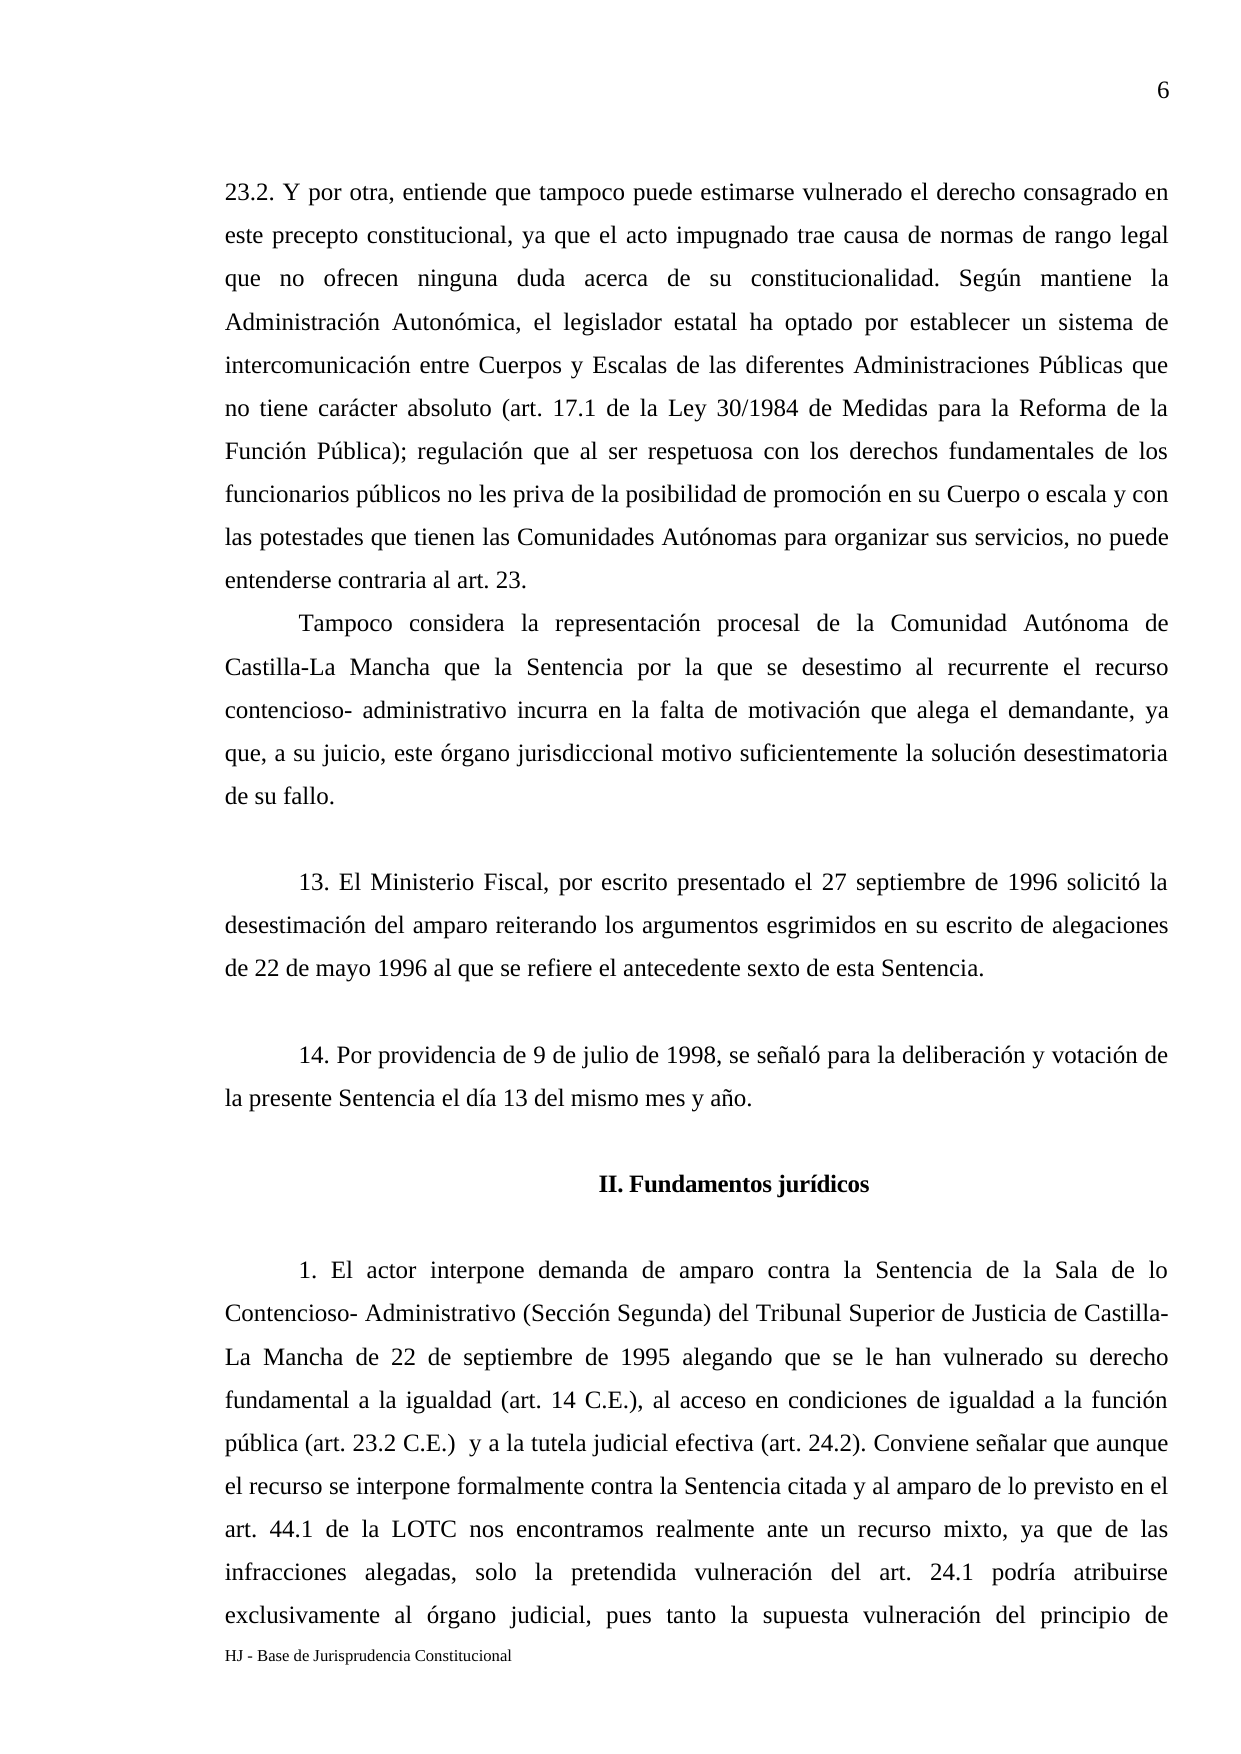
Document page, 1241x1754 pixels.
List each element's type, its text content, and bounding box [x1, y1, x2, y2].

text 14. Por providencia de 9 de julio de 1998, se señaló para la deliberación y votación de la presente Sentencia el día 13 del mismo mes y año. [224, 1040, 1169, 1112]
text Tampoco considera la representación procesal de la Comunidad Autónoma de Castilla-La Mancha que la Sentencia por la que se desestimo al recurrente el recurso contencioso- administrativo incurra en la falta de motivación que alega el demandante, ya que, a su juicio, este órgano jurisdiccional motivo suficientemente la solución desestimatoria de su fallo. [224, 608, 1169, 810]
text 13. El Ministerio Fiscal, por escrito presentado el 27 septiembre de 1996 solicitó la desestimación del amparo reiterando los argumentos esgrimidos en su escrito de alegaciones de 22 de mayo 1996 al que se refiere el antecedente sexto de esta Sentencia. [224, 867, 1169, 982]
subtitle II. Fundamentos jurídicos [224, 1169, 1169, 1198]
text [224, 1255, 1169, 1629]
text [224, 177, 1169, 594]
